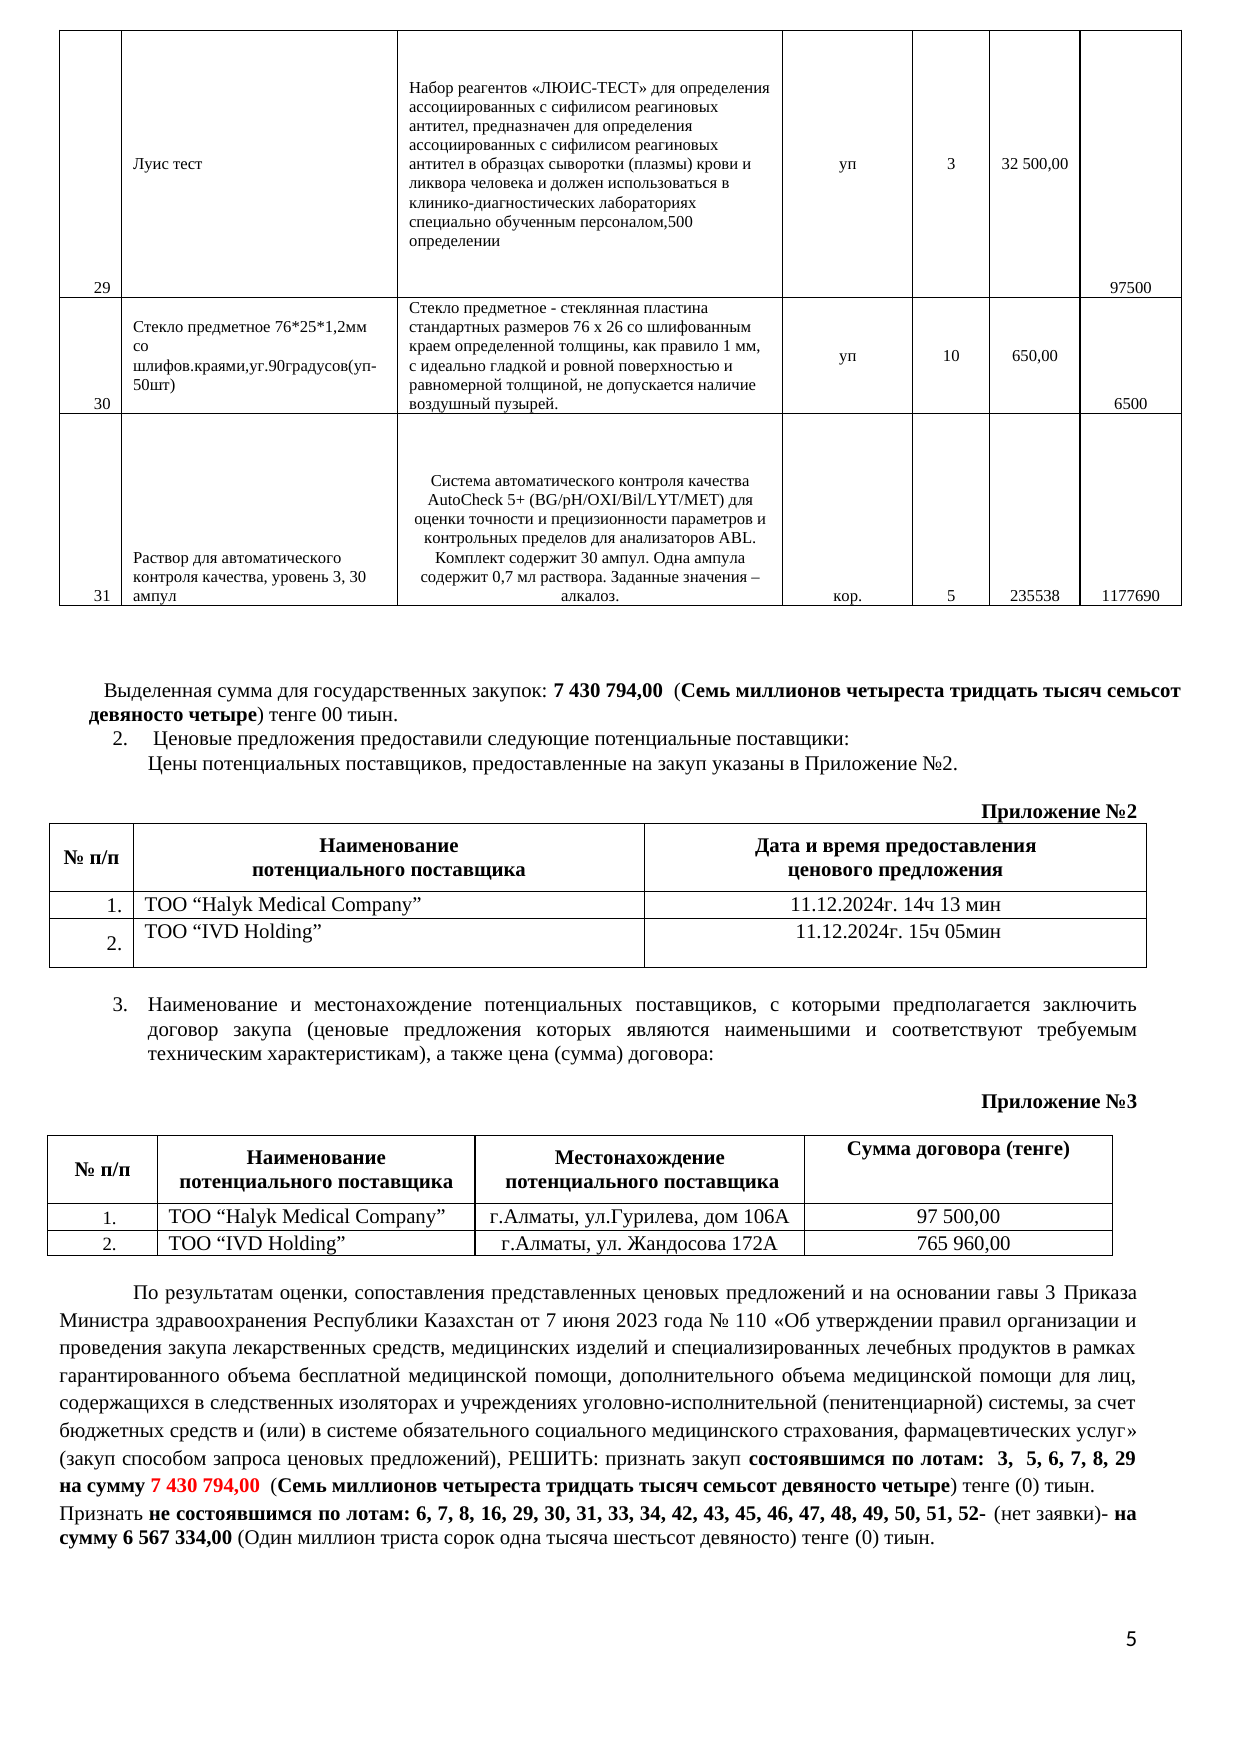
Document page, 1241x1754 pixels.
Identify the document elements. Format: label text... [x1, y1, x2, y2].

table_cell г.Алматы, ул.Гурилева, дом 106А [476, 1204, 804, 1230]
table_cell [48, 1231, 157, 1255]
table_cell 11.12.2024г. 15ч 05мин [645, 919, 1146, 967]
table_cell 30 [60, 298, 121, 413]
list Ценовые предложения предоставили следующие потенциальные поставщики: [112, 726, 1137, 750]
table_header Дата и время предоставления ценового предложения [645, 824, 1146, 891]
table_cell Раствор для автоматического контроля качества, уровень 3, 30 ампул [122, 414, 397, 605]
table_cell Стекло предметное - стеклянная пластина стандартных размеров 76 х 26 со шлифованным краем определенной толщины, как правило 1 мм, с идеально гладкой и ровной поверхностью и равномерной толщиной, не допускается наличие воздушный пузырей. [398, 298, 782, 413]
table_cell 32 500,00 [990, 31, 1079, 297]
table_cell уп [783, 298, 912, 413]
table_cell 1177690 [1081, 414, 1181, 605]
table_cell Система автоматического контроля качества AutoCheck 5+ (BG/pH/OXI/Bil/LYT/MET) для оценки точности и прецизионности параметров и контрольных пределов для анализаторов ABL. Комплект содержит 30 ампул. Одна ампула содержит 0,7 мл раствора. Заданные значения – алкалоз. [398, 414, 782, 605]
table_cell Луис тест [122, 31, 397, 297]
table_cell 1. [50, 892, 133, 917]
table_cell 11.12.2024г. 14ч 13 мин [645, 892, 1146, 917]
text Выделенная сумма для государственных закупок: 7 430 794,00 (Семь миллионов четыреста тридцать тысяч семьсот девяносто четыре) тенге 00 тиын. [89, 678, 1181, 726]
list Приложение №3 [230, 1089, 1137, 1113]
table_cell ТОО “Halyk Medical Company” [134, 892, 644, 917]
table_header Наименование потенциального поставщика [134, 824, 644, 891]
table_cell кор. [783, 414, 912, 605]
table_cell 650,00 [990, 298, 1079, 413]
table_cell 6500 [1081, 298, 1181, 413]
table_cell 3 [913, 31, 989, 297]
table_cell Набор реагентов «ЛЮИС-ТЕСТ» для определения ассоциированных с сифилисом реагиновых антител, предназначен для определения ассоциированных с сифилисом реагиновых антител в образцах сыворотки (плазмы) крови и ликвора человека и должен использоваться в клинико-диагностических лабораториях специально обученным персоналом,500 определении [398, 31, 782, 297]
table_header № п/п [50, 824, 133, 891]
table_header Наименование потенциального поставщика [158, 1136, 474, 1203]
table_cell ТОО “IVD Holding” [158, 1231, 474, 1255]
table_cell 235538 [990, 414, 1079, 605]
table_cell 29 [60, 31, 121, 297]
table_header № п/п [48, 1136, 157, 1203]
table_cell 31 [60, 414, 121, 605]
table_cell 97 500,00 [805, 1204, 1112, 1230]
table_cell 5 [913, 414, 989, 605]
table_cell 765 960,00 [805, 1231, 1112, 1255]
table_cell г.Алматы, ул. Жандосова 172А [476, 1231, 804, 1255]
list Наименование и местонахождение потенциальных поставщиков, с которыми предполагается заключить договор закупа (ценовые предложения которых являются наименьшими и соответствуют требуемым техническим характеристикам), а также цена (сумма) договора: [112, 992, 1137, 1064]
list Признать не состоявшимся по лотам: 6, 7, 8, 16, 29, 30, 31, 33, 34, 42, 43, 45, 46, 47, 48, 49, 50, 51, 52- (нет заявки)- на сумму 6 567 334,00 (Один миллион триста сорок одна тысяча шестьсот девяносто) тенге (0) тиын. [59, 1501, 1137, 1549]
table_header Сумма договора (тенге) [805, 1136, 1112, 1203]
table_cell ТОО “Halyk Medical Company” [158, 1204, 474, 1230]
table_cell [48, 1204, 157, 1230]
table_cell уп [783, 31, 912, 297]
table_cell 2. [50, 919, 133, 967]
list Приложение №2 [103, 798, 1137, 823]
table_cell 97500 [1081, 31, 1181, 297]
table_cell 10 [913, 298, 989, 413]
text По результатам оценки, сопоставления представленных ценовых предложений и на основании гавы 3 Приказа Министра здравоохранения Республики Казахстан от 7 июня 2023 года № 110 «Об утверждении правил организации и проведения закупа лекарственных средств, медицинских изделий и специализированных лечебных продуктов в рамках гарантированного объема бесплатной медицинской помощи, дополнительного объема медицинской помощи для лиц, содержащихся в следственных изоляторах и учреждениях уголовно-исполнительной (пенитенциарной) системы, за счет бюджетных средств и (или) в системе обязательного социального медицинского страхования, фармацевтических услуг» (закуп способом запроса ценовых предложений), РЕШИТЬ: признать закуп состоявшимся по лотам: 3, 5, 6, 7, 8, 29 на сумму 7 430 794,00 (Семь миллионов четыреста тридцать тысяч семьсот девяносто четыре) тенге (0) тиын. [59, 1280, 1137, 1497]
list Цены потенциальных поставщиков, предоставленные на закуп указаны в Приложение №2. [148, 750, 1137, 774]
table_header Местонахождение потенциального поставщика [476, 1136, 804, 1203]
table_cell ТОО “IVD Holding” [134, 919, 644, 967]
table_cell Стекло предметное 76*25*1,2мм со шлифов.краями,уг.90градусов(уп-50шт) [122, 298, 397, 413]
